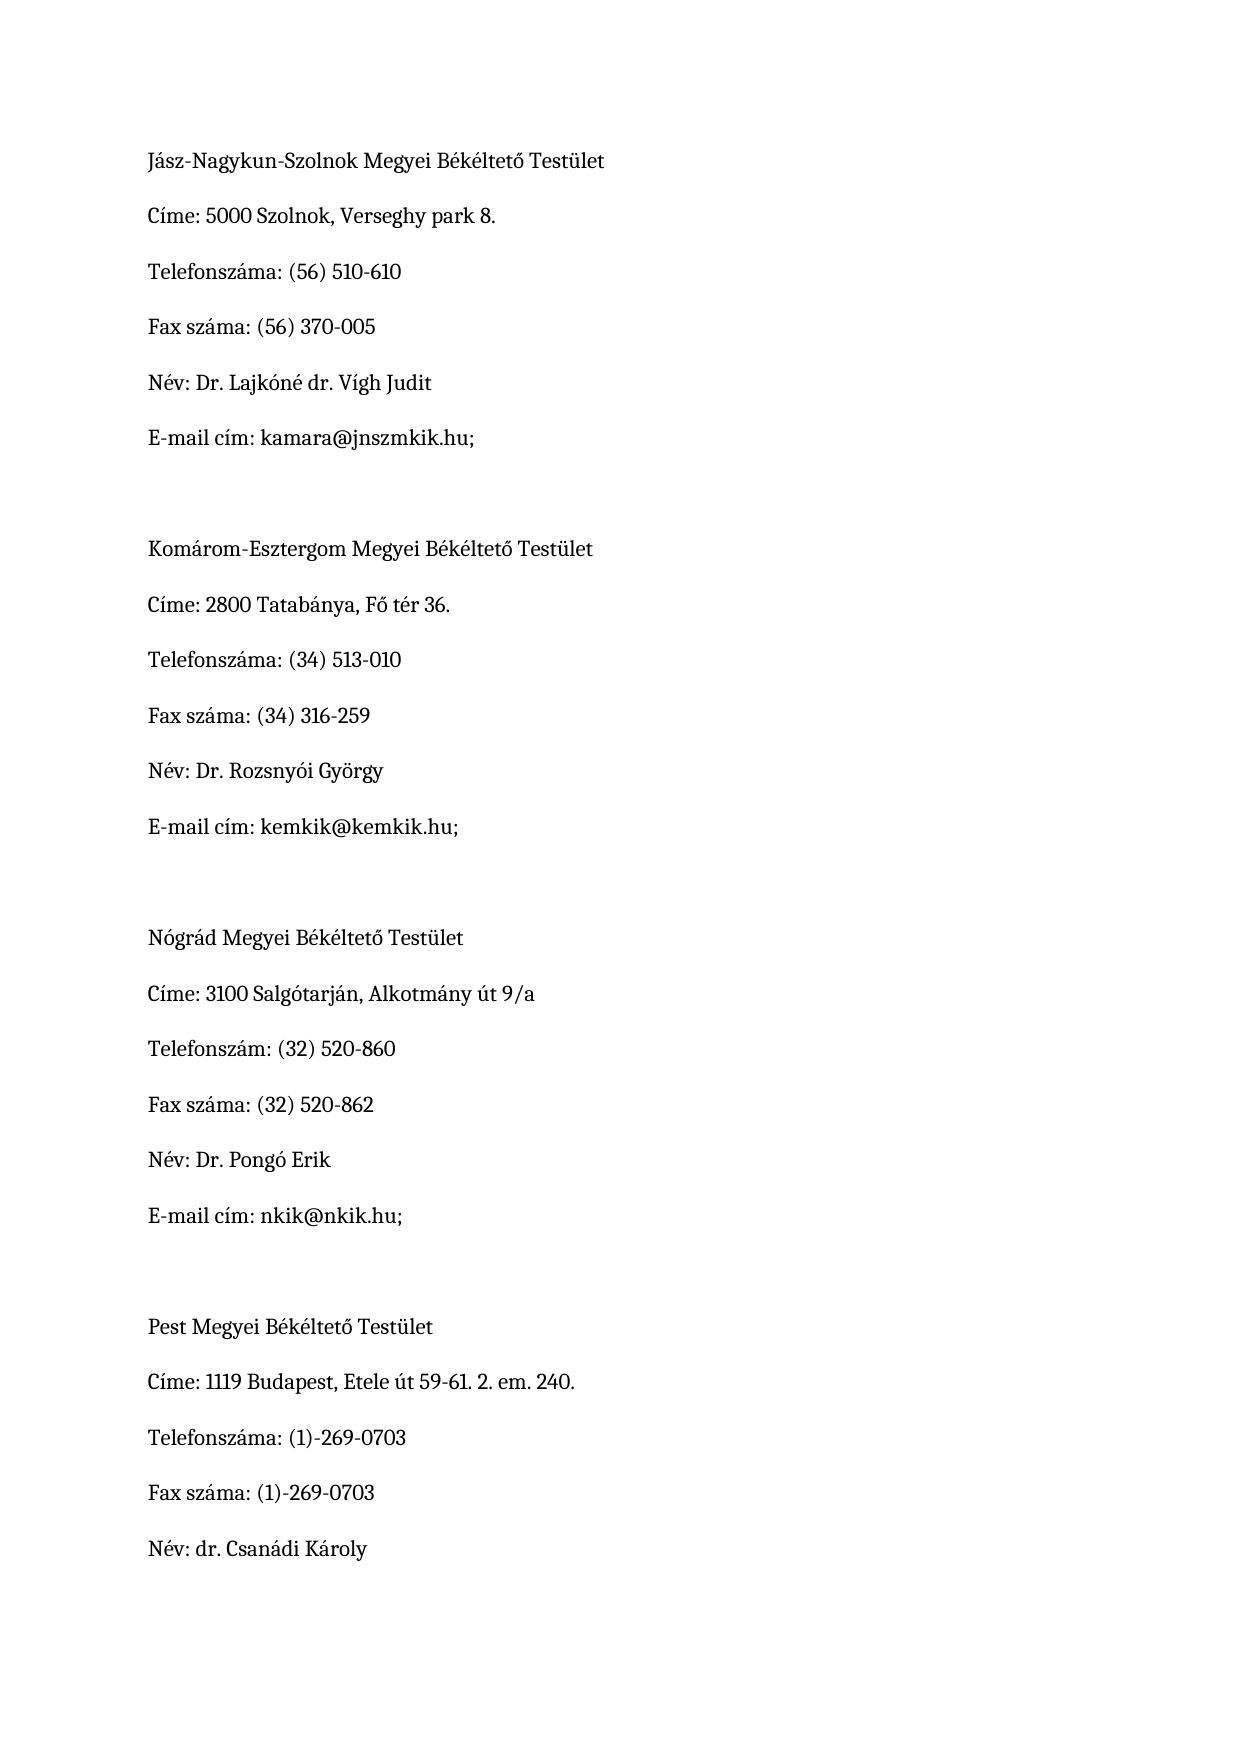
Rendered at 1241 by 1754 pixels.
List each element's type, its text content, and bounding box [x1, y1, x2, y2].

text Név: Dr. Pongó Erik [148, 1147, 1093, 1173]
text Fax száma: (56) 370-005 [148, 314, 1093, 341]
text Név: dr. Csanádi Károly [148, 1536, 1093, 1562]
text Fax száma: (34) 316-259 [148, 703, 1093, 729]
text Fax száma: (1)-269-0703 [148, 1480, 1093, 1506]
text Címe: 3100 Salgótarján, Alkotmány út 9/a [148, 980, 1093, 1007]
text Címe: 2800 Tatabánya, Fő tér 36. [148, 592, 1093, 618]
text Címe: 1119 Budapest, Etele út 59-61. 2. em. 240. [148, 1369, 1093, 1395]
text Jász-Nagykun-Szolnok Megyei Békéltető Testület [148, 148, 1093, 174]
text E-mail cím: kamara@jnszmkik.hu; [148, 425, 1093, 452]
text Pest Megyei Békéltető Testület [148, 1313, 1093, 1340]
text Telefonszám: (32) 520-860 [148, 1036, 1093, 1062]
text Telefonszáma: (34) 513-010 [148, 647, 1093, 674]
text Név: Dr. Rozsnyói György [148, 758, 1093, 785]
text E-mail cím: kemkik@kemkik.hu; [148, 814, 1093, 840]
text Telefonszáma: (1)-269-0703 [148, 1424, 1093, 1451]
text Komárom-Esztergom Megyei Békéltető Testület [148, 536, 1093, 563]
text Fax száma: (32) 520-862 [148, 1091, 1093, 1118]
text Nógrád Megyei Békéltető Testület [148, 925, 1093, 951]
text Név: Dr. Lajkóné dr. Vígh Judit [148, 370, 1093, 396]
text E-mail cím: nkik@nkik.hu; [148, 1202, 1093, 1229]
text Címe: 5000 Szolnok, Verseghy park 8. [148, 203, 1093, 229]
text Telefonszáma: (56) 510-610 [148, 259, 1093, 285]
